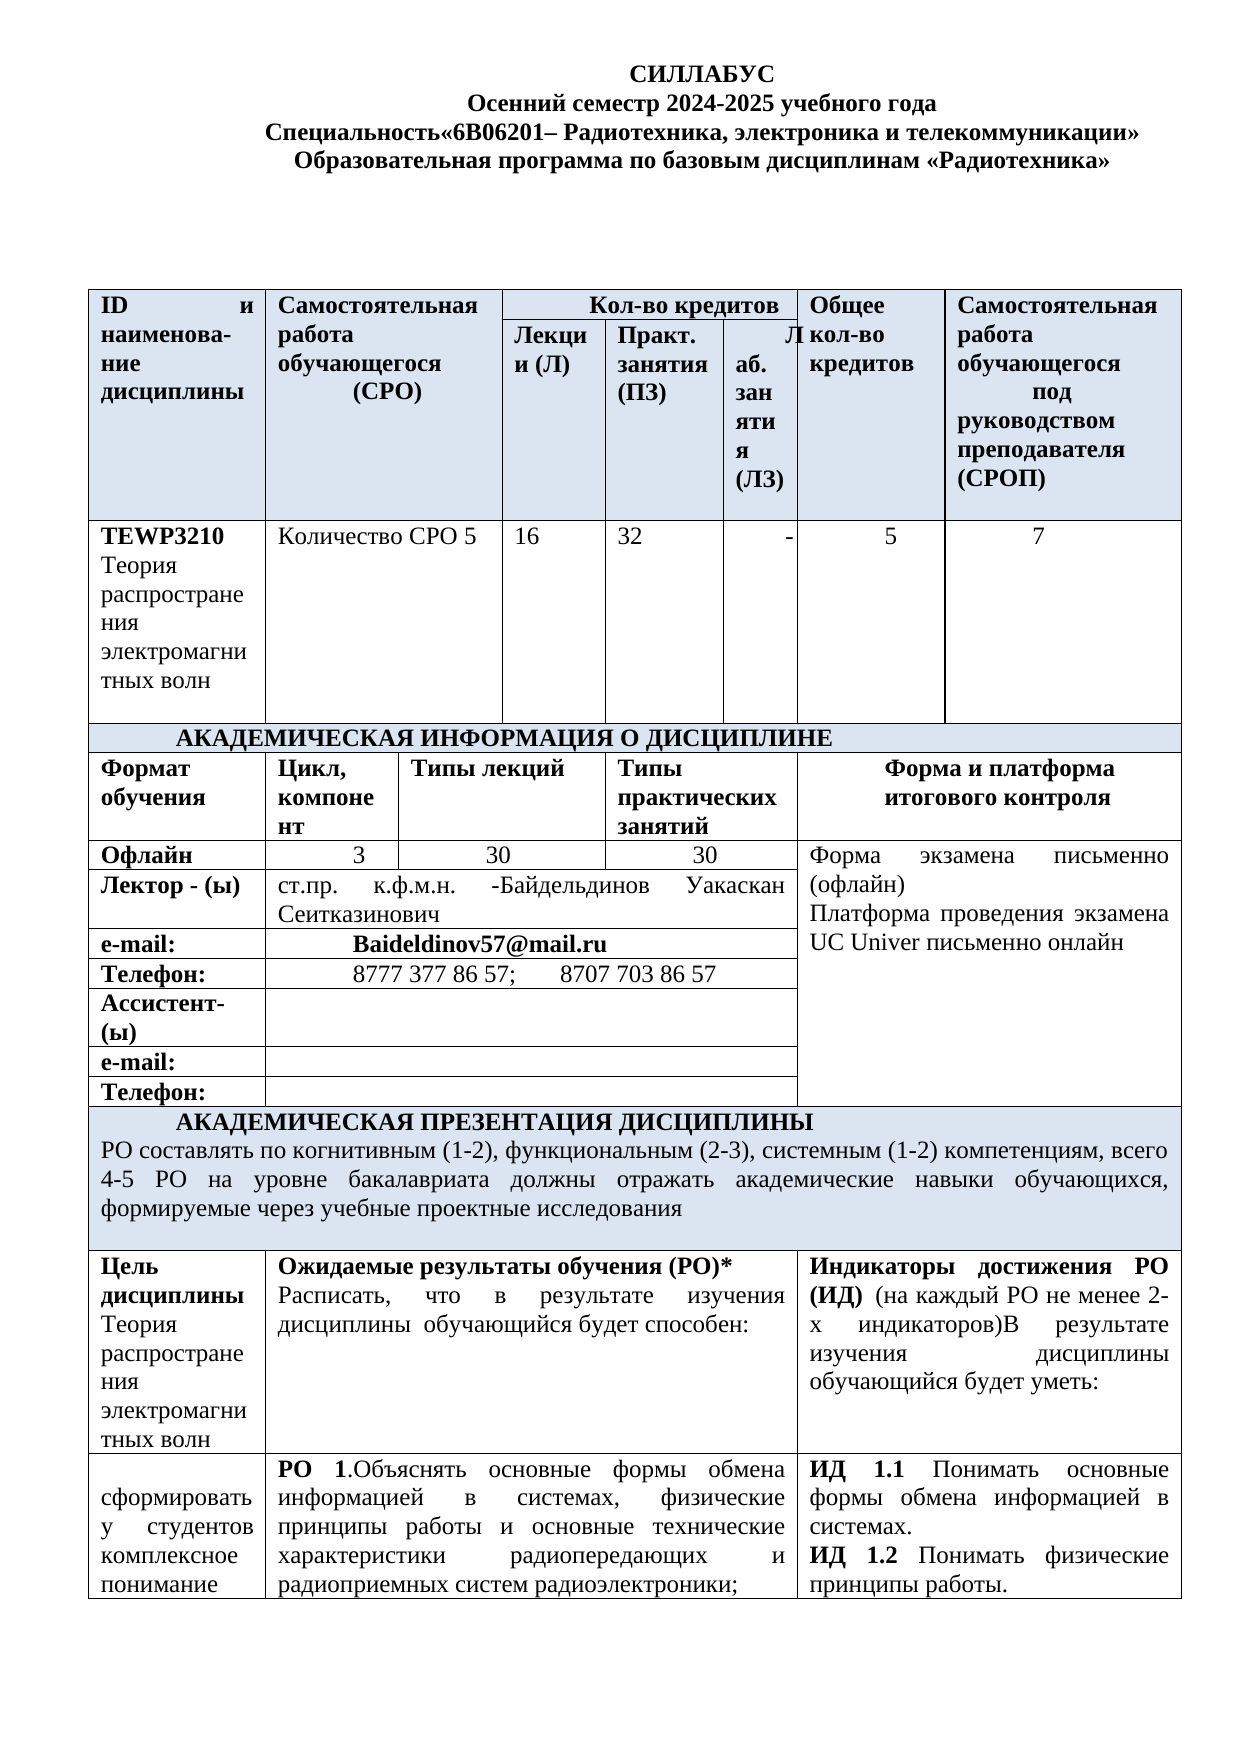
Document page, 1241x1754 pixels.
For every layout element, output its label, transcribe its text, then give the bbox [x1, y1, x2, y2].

table_cell ст.пр. к.ф.м.н. -Байдельдинов Уакаскан Сеитказинович [266, 870, 797, 928]
table_cell Телефон: [89, 1077, 265, 1106]
table_cell TEWP3210 Теория распространения электромагнитных волн [89, 521, 265, 722]
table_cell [89, 1454, 265, 1597]
table_cell АКАДЕМИЧЕСКАЯ ПРЕЗЕНТАЦИЯ ДИСЦИПЛИНЫ РО составлять по когнитивным (1-2), функциональным (2-3), системным (1-2) компетенциям, всего 4-5 РО на уровне бакалавриата должны отражать академические навыки обучающихся, формируемые через учебные проектные исследования [89, 1107, 1181, 1250]
table_cell 8777 377 86 57; 8707 703 86 57 [266, 959, 797, 987]
table_cell 30 [606, 841, 797, 869]
table_cell [266, 989, 797, 1046]
table_cell Цель дисциплины Теория распространения электромагнитных волн [89, 1251, 265, 1453]
table_cell Лаб. занятия (ЛЗ) [724, 320, 797, 520]
table_cell [266, 1047, 797, 1076]
text Специальность«6B06201– Радиотехника, электроника и телекоммуникации» [177, 117, 1152, 145]
table_cell Формат обучения [89, 753, 265, 839]
table_cell 16 [503, 521, 605, 722]
table_cell 5 [798, 521, 944, 722]
text Образовательная программа по базовым дисциплинам «Радиотехника» [177, 145, 1152, 174]
table_cell Ассистент- (ы) [89, 989, 265, 1046]
table_cell Практ. занятия (ПЗ) [606, 320, 723, 520]
table_cell Baideldinov57@mail.ru [266, 929, 797, 958]
table_cell Типы лекций [399, 753, 605, 839]
table_header Самостоятельная работа обучающегося под руководством преподавателя (СРОП) [946, 290, 1181, 520]
table_header ID и наименова-ние дисциплины [89, 290, 265, 520]
table_cell Форма и платформа итогового контроля [798, 753, 1181, 839]
table_cell Типы практических занятий [606, 753, 797, 839]
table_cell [798, 1454, 1181, 1597]
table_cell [266, 1454, 797, 1597]
text Осенний семестр 2024-2025 учебного года [177, 88, 1152, 117]
table_header Общее кол-во кредитов [798, 290, 944, 520]
table_cell Телефон: [89, 959, 265, 987]
table_cell Цикл, компонент [266, 753, 398, 839]
table_cell 32 [606, 521, 723, 722]
table_cell 30 [399, 841, 605, 869]
table_cell 7 [946, 521, 1181, 722]
table_cell [266, 1077, 797, 1106]
table_cell АКАДЕМИЧЕСКАЯ ИНФОРМАЦИЯ О ДИСЦИПЛИНЕ [89, 724, 1181, 752]
table_cell Форма экзамена письменно (офлайн) Платформа проведения экзамена UC Univer письменно онлайн [798, 841, 1181, 1106]
table_cell - [724, 521, 797, 722]
text СИЛЛАБУС [177, 59, 1152, 88]
table_cell Лекции (Л) [503, 320, 605, 520]
table_cell Лектор - (ы) [89, 870, 265, 928]
table_cell Индикаторы достижения РО (ИД) (на каждый РО не менее 2-х индикаторов)В результате изучения дисциплины обучающийся будет уметь: [798, 1251, 1181, 1453]
table_cell Офлайн [89, 841, 265, 869]
table_cell e-mail: [89, 1047, 265, 1076]
table_header Кол-во кредитов [503, 290, 797, 319]
table_cell e-mail: [89, 929, 265, 958]
table_cell Количество СРО 5 [266, 521, 502, 722]
table_cell 3 [266, 841, 398, 869]
table_cell Ожидаемые результаты обучения (РО)* Расписать, что в результате изучения дисциплины обучающийся будет способен: [266, 1251, 797, 1453]
table_header Самостоятельная работа обучающегося (СРО) [266, 290, 502, 520]
